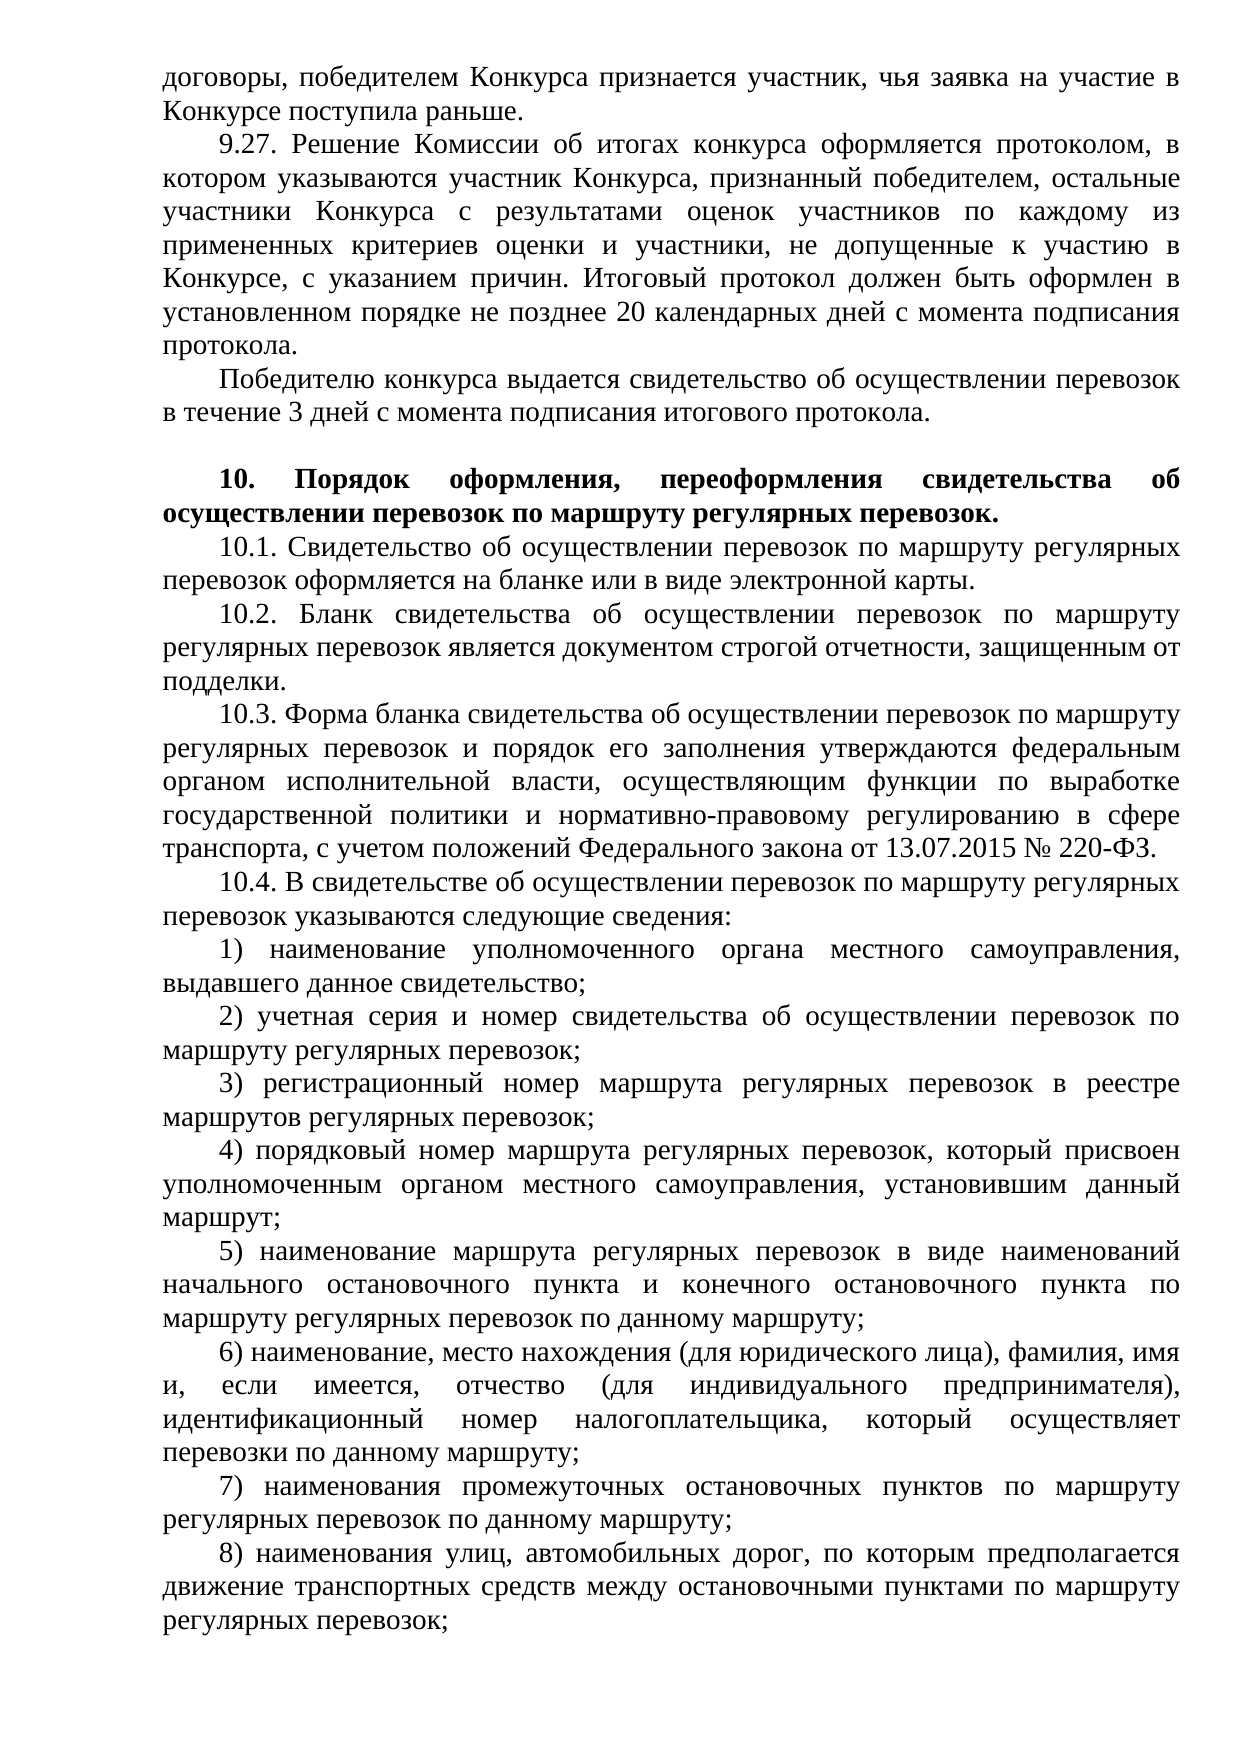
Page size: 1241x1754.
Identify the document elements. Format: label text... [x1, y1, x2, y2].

text 3) регистрационный номер маршрута регулярных перевозок в реестре маршрутов регулярных перевозок; [162, 1065, 1181, 1132]
text 5) наименование маршрута регулярных перевозок в виде наименований начального остановочного пункта и конечного остановочного пункта по маршруту регулярных перевозок по данному маршруту; [162, 1233, 1181, 1334]
text 8) наименования улиц, автомобильных дорог, по которым предполагается движение транспортных средств между остановочными пунктами по маршруту регулярных перевозок; [162, 1535, 1181, 1636]
text 10.1. Свидетельство об осуществлении перевозок по маршруту регулярных перевозок оформляется на бланке или в виде электронной карты. [162, 529, 1181, 596]
text 10.4. В свидетельстве об осуществлении перевозок по маршруту регулярных перевозок указываются следующие сведения: [162, 864, 1181, 931]
text 2) учетная серия и номер свидетельства об осуществлении перевозок по маршруту регулярных перевозок; [162, 998, 1181, 1065]
text 7) наименования промежуточных остановочных пунктов по маршруту регулярных перевозок по данному маршруту; [162, 1468, 1181, 1535]
text 10.3. Форма бланка свидетельства об осуществлении перевозок по маршруту регулярных перевозок и порядок его заполнения утверждаются федеральным органом исполнительной власти, осуществляющим функции по выработке государственной политики и нормативно-правовому регулированию в сфере транспорта, с учетом положений Федерального закона от 13.07.2015 № 220-ФЗ. [162, 696, 1181, 864]
text 10. Порядок оформления, переоформления свидетельства об осуществлении перевозок по маршруту регулярных перевозок. [162, 462, 1181, 529]
text 4) порядковый номер маршрута регулярных перевозок, который присвоен уполномоченным органом местного самоуправления, установившим данный маршрут; [162, 1132, 1181, 1233]
text 6) наименование, место нахождения (для юридического лица), фамилия, имя и, если имеется, отчество (для индивидуального предпринимателя), идентификационный номер налогоплательщика, который осуществляет перевозки по данному маршруту; [162, 1334, 1181, 1468]
text 9.27. Решение Комиссии об итогах конкурса оформляется протоколом, в котором указываются участник Конкурса, признанный победителем, остальные участники Конкурса с результатами оценок участников по каждому из примененных критериев оценки и участники, не допущенные к участию в Конкурсе, с указанием причин. Итоговый протокол должен быть оформлен в установленном порядке не позднее 20 календарных дней с момента подписания протокола. [162, 126, 1181, 361]
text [162, 59, 1181, 126]
text Победителю конкурса выдается свидетельство об осуществлении перевозок в течение 3 дней с момента подписания итогового протокола. [162, 361, 1181, 428]
text 1) наименование уполномоченного органа местного самоуправления, выдавшего данное свидетельство; [162, 931, 1181, 998]
text 10.2. Бланк свидетельства об осуществлении перевозок по маршруту регулярных перевозок является документом строгой отчетности, защищенным от подделки. [162, 596, 1181, 696]
